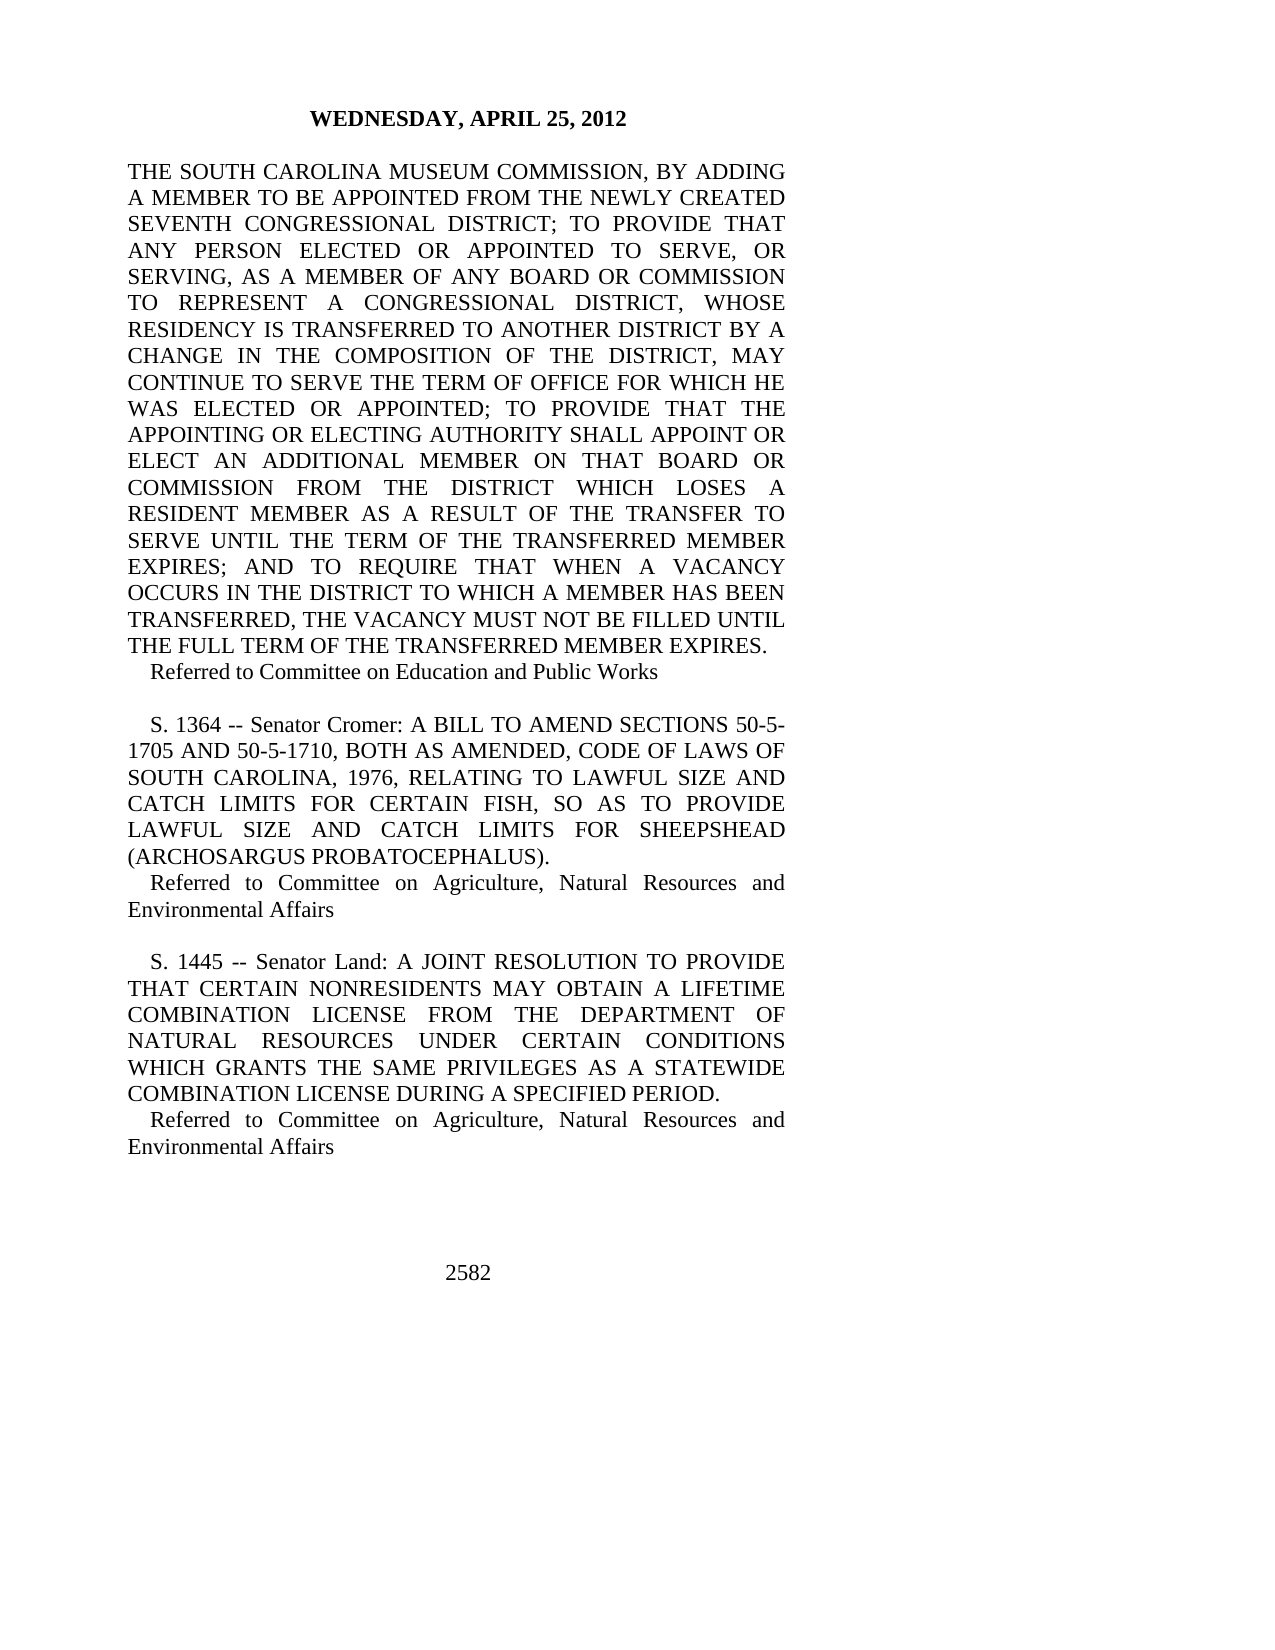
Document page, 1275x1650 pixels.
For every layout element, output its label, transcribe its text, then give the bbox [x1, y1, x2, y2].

text Referred to Committee on Agriculture, Natural Resources and Environmental Affairs [127, 1106, 786, 1159]
text Referred to Committee on Education and Public Works [127, 658, 786, 685]
text S. 1364 -- Senator Cromer: A BILL TO AMEND SECTIONS 50-5-1705 AND 50-5-1710, BOTH AS AMENDED, CODE OF LAWS OF SOUTH CAROLINA, 1976, RELATING TO LAWFUL SIZE AND CATCH LIMITS FOR CERTAIN FISH, SO AS TO PROVIDE LAWFUL SIZE AND CATCH LIMITS FOR SHEEPSHEAD (ARCHOSARGUS PROBATOCEPHALUS). [127, 711, 786, 869]
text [127, 158, 786, 658]
text S. 1445 -- Senator Land: A JOINT RESOLUTION TO PROVIDE THAT CERTAIN NONRESIDENTS MAY OBTAIN A LIFETIME COMBINATION LICENSE FROM THE DEPARTMENT OF NATURAL RESOURCES UNDER CERTAIN CONDITIONS WHICH GRANTS THE SAME PRIVILEGES AS A STATEWIDE COMBINATION LICENSE DURING A SPECIFIED PERIOD. [127, 948, 786, 1106]
text Referred to Committee on Agriculture, Natural Resources and Environmental Affairs [127, 869, 786, 922]
